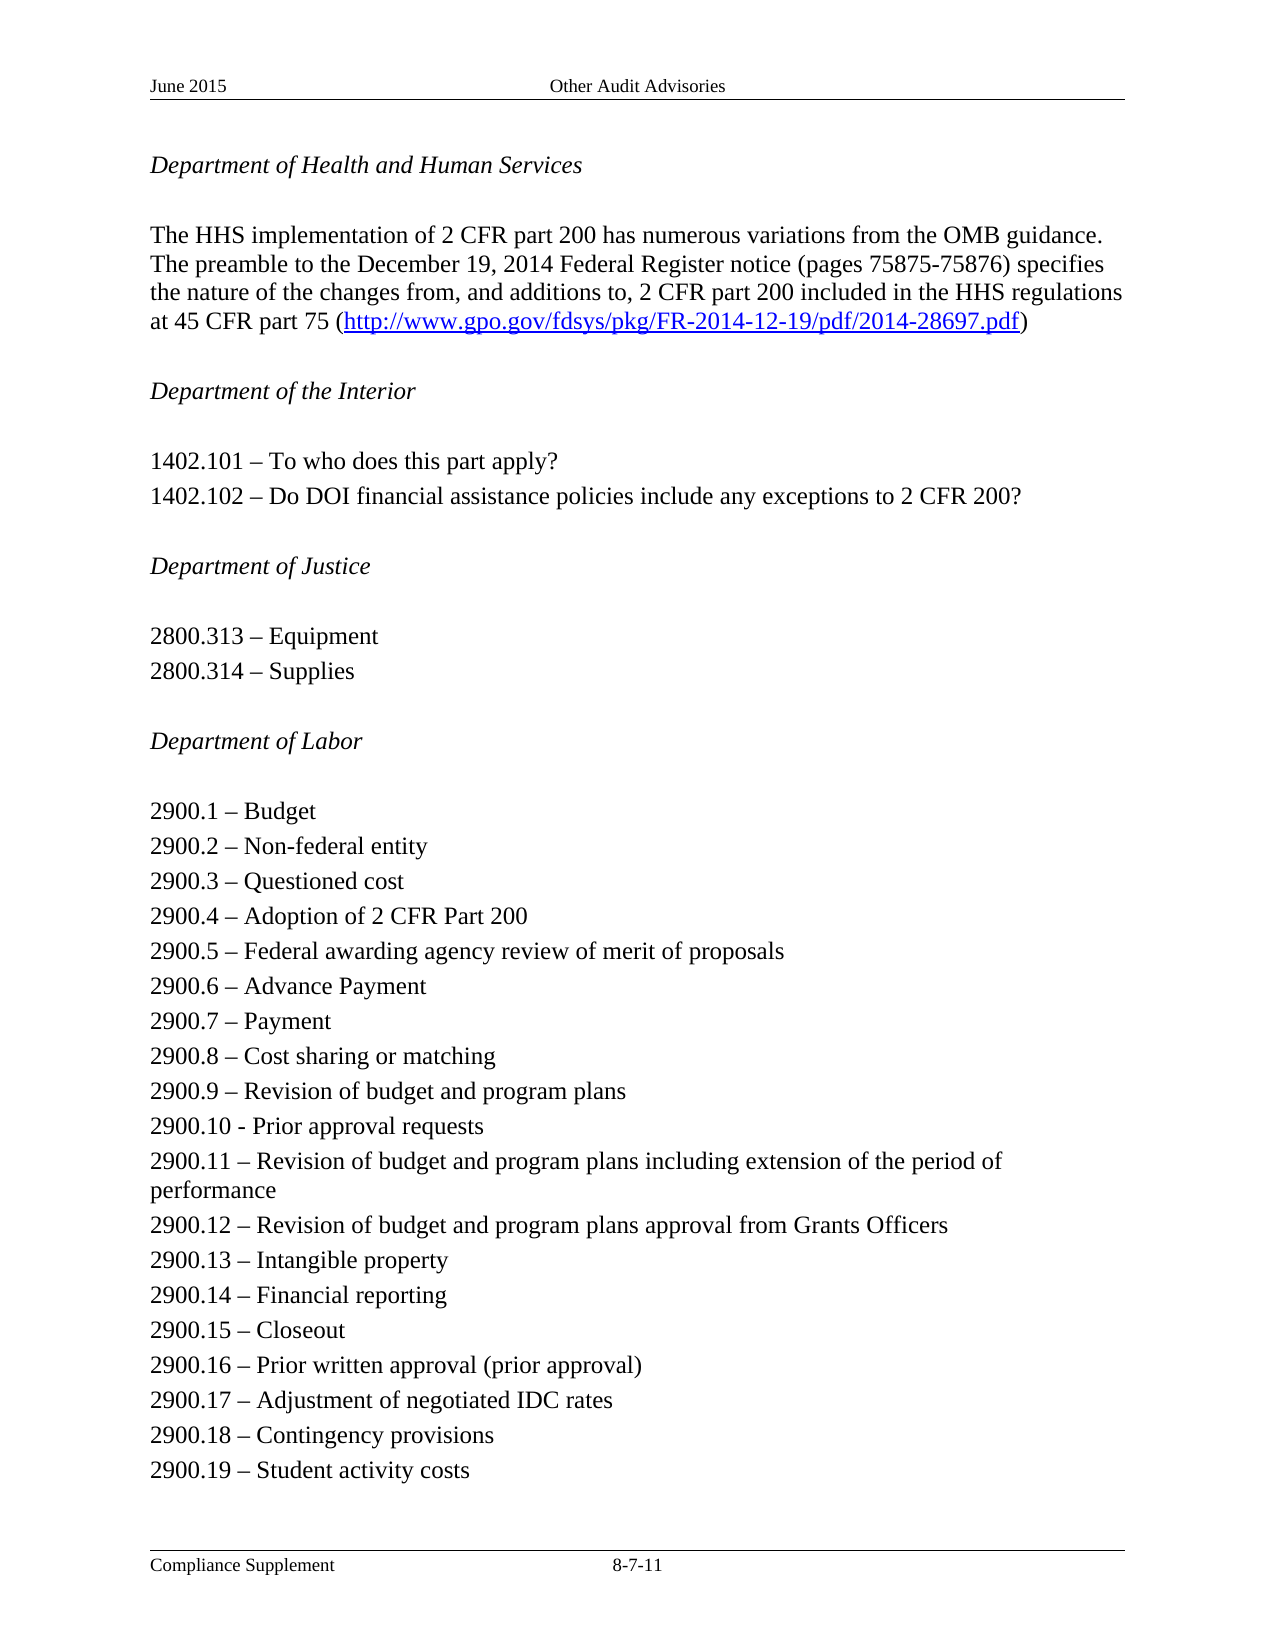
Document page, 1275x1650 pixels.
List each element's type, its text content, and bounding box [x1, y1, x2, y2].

text 2900.19 – Student activity costs [150, 1455, 1125, 1484]
text The HHS implementation of 2 CFR part 200 has numerous variations from the OMB guidance. The preamble to the December 19, 2014 Federal Register notice (pages 75875-75876) specifies the nature of the changes from, and additions to, 2 CFR part 200 included in the HHS regulations at 45 CFR part 75 (http://www.gpo.gov/fdsys/pkg/FR-2014-12-19/pdf/2014-28697.pdf) [150, 220, 1125, 335]
text 2900.13 – Intangible property [150, 1245, 1125, 1274]
text 2900.6 – Advance Payment [150, 971, 1125, 1000]
text 1402.102 – Do DOI financial assistance policies include any exceptions to 2 CFR 200? [150, 481, 1125, 510]
text 2900.8 – Cost sharing or matching [150, 1041, 1125, 1070]
text 2900.11 – Revision of budget and program plans including extension of the period of performance [150, 1146, 1125, 1204]
text 2800.313 – Equipment [150, 621, 1125, 650]
text Department of Health and Human Services [150, 150, 1125, 179]
text 2900.4 – Adoption of 2 CFR Part 200 [150, 901, 1125, 930]
text 2900.5 – Federal awarding agency review of merit of proposals [150, 936, 1125, 965]
text 2900.17 – Adjustment of negotiated IDC rates [150, 1385, 1125, 1414]
text 1402.101 – To who does this part apply? [150, 446, 1125, 475]
text 2800.314 – Supplies [150, 656, 1125, 685]
text 2900.15 – Closeout [150, 1315, 1125, 1344]
text 2900.18 – Contingency provisions [150, 1420, 1125, 1449]
text 2900.1 – Budget [150, 796, 1125, 825]
text 2900.2 – Non-federal entity [150, 831, 1125, 860]
text 2900.3 – Questioned cost [150, 866, 1125, 895]
text Department of Justice [150, 551, 1125, 580]
text 2900.16 – Prior written approval (prior approval) [150, 1350, 1125, 1379]
text 2900.14 – Financial reporting [150, 1280, 1125, 1309]
text 2900.10 - Prior approval requests [150, 1111, 1125, 1140]
text Department of Labor [150, 726, 1125, 755]
text 2900.9 – Revision of budget and program plans [150, 1076, 1125, 1105]
text 2900.7 – Payment [150, 1006, 1125, 1035]
text 2900.12 – Revision of budget and program plans approval from Grants Officers [150, 1210, 1125, 1239]
text Department of the Interior [150, 376, 1125, 405]
